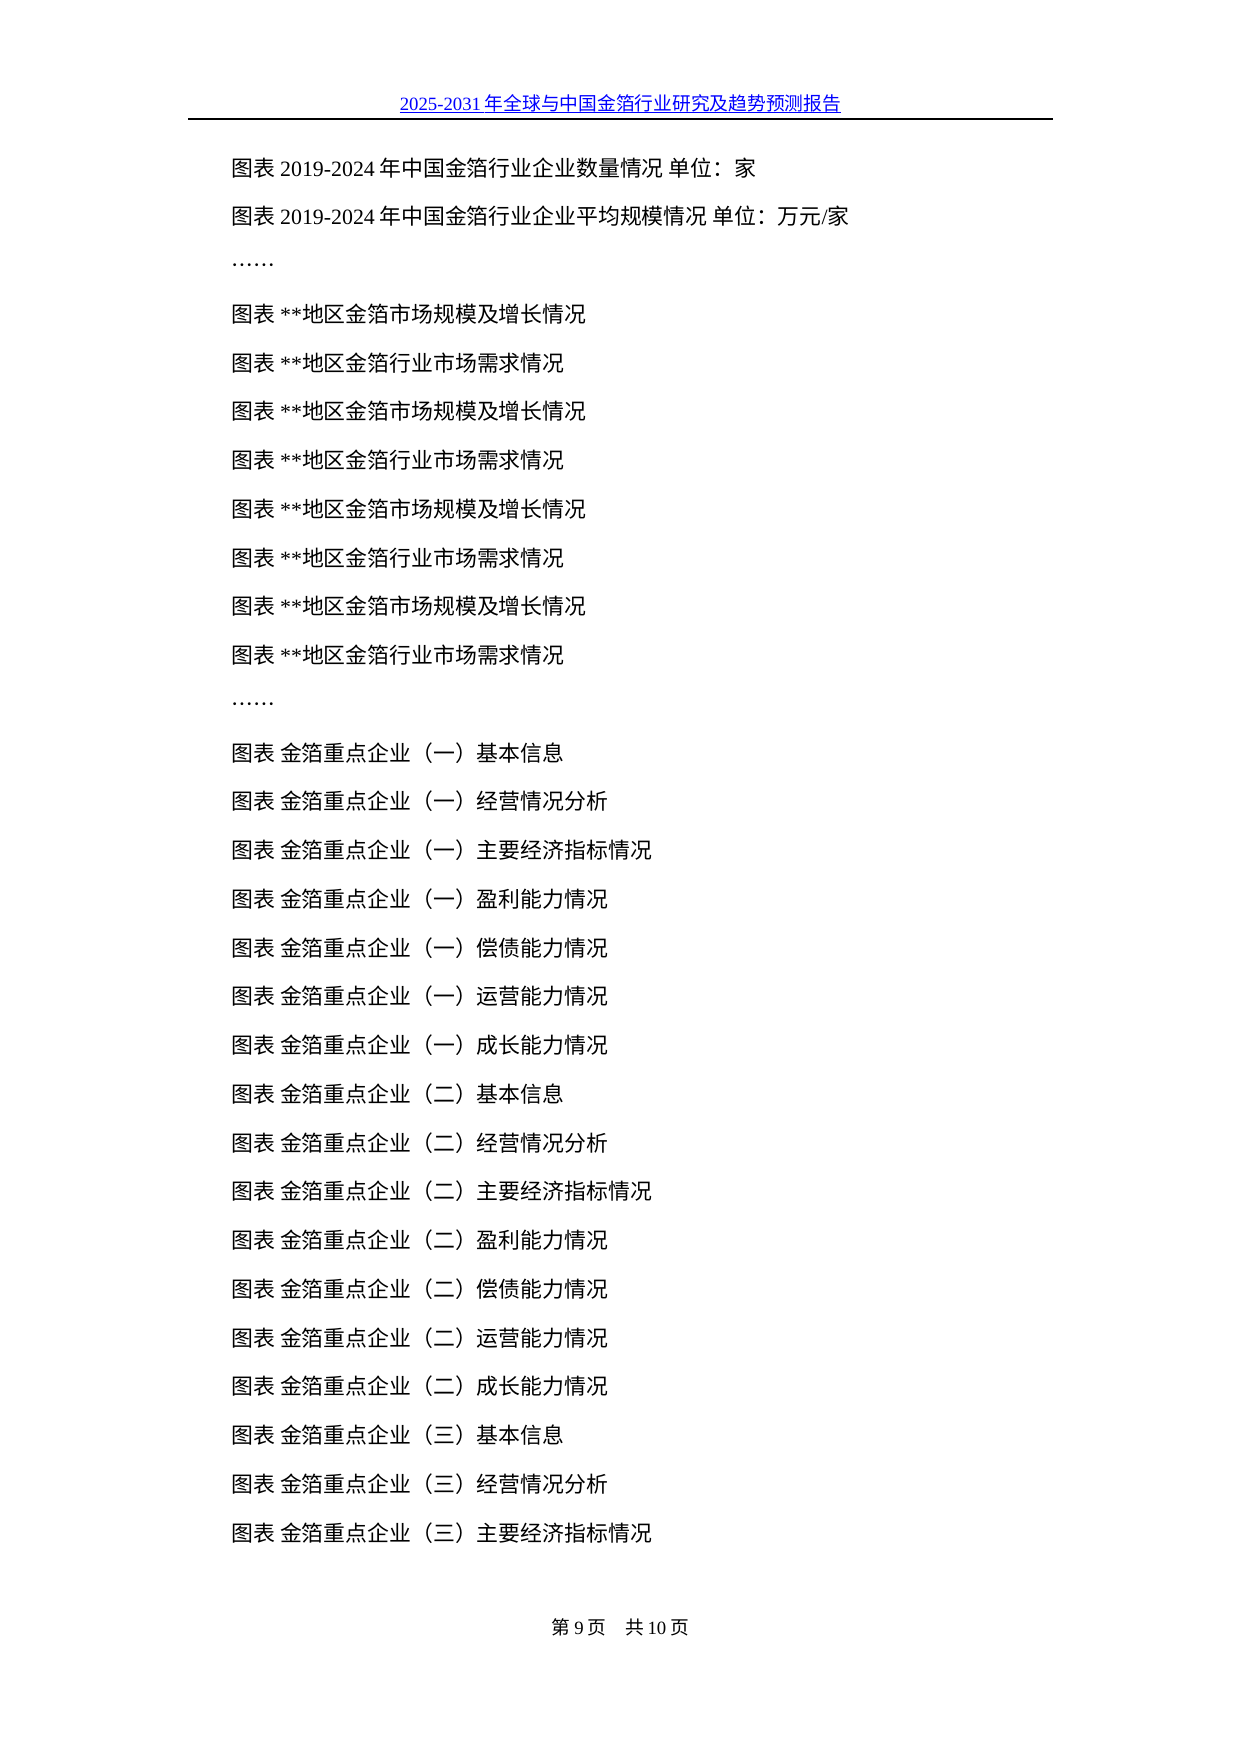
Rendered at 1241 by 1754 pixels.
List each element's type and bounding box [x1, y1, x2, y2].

text [187, 150, 1053, 1548]
